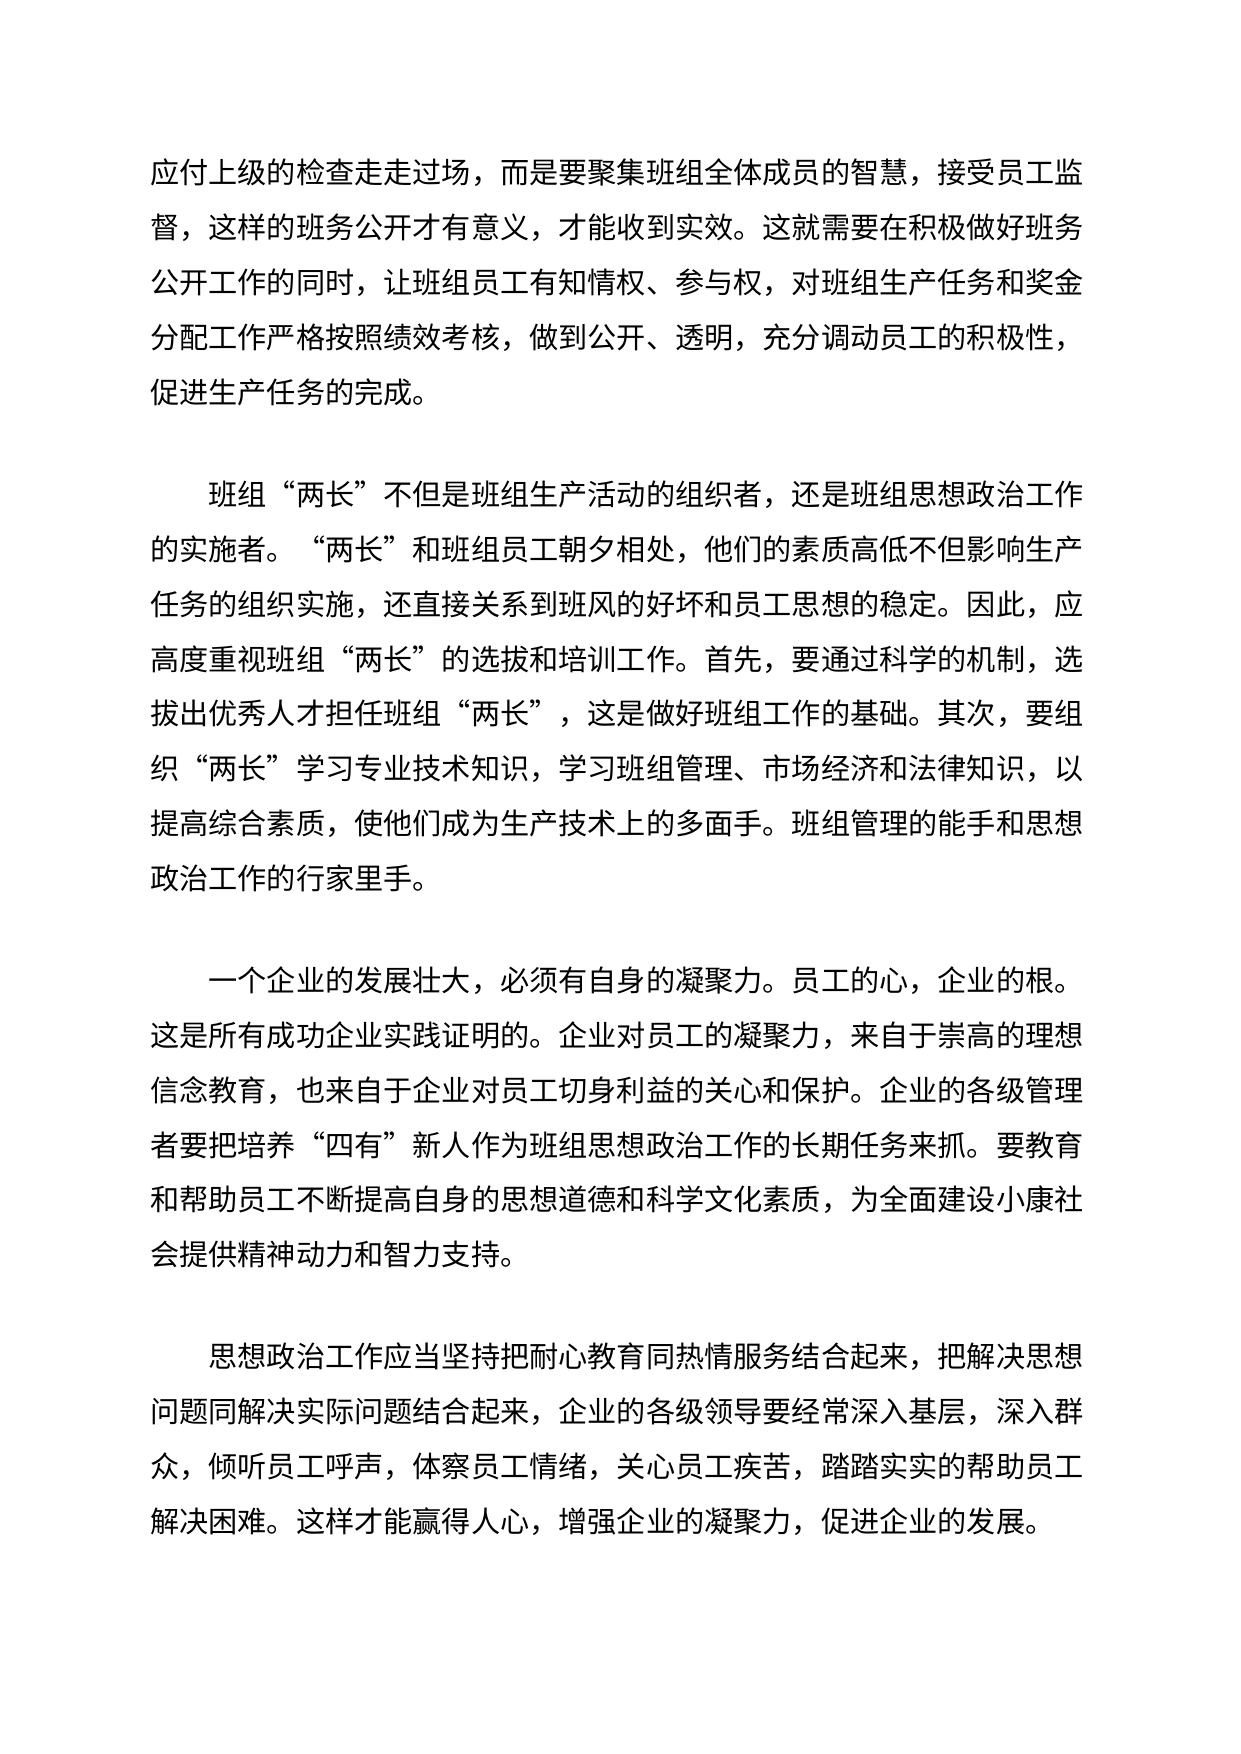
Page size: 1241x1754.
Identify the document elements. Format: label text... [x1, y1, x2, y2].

text 班组“两长”不但是班组生产活动的组织者，还是班组思想政治工作的实施者。“两长”和班组员工朝夕相处，他们的素质高低不但影响生产任务的组织实施，还直接关系到班风的好坏和员工思想的稳定。因此，应高度重视班组“两长”的选拔和培训工作。首先，要通过科学的机制，选拔出优秀人才担任班组“两长”，这是做好班组工作的基础。其次，要组织“两长”学习专业技术知识，学习班组管理、市场经济和法律知识，以提高综合素质，使他们成为生产技术上的多面手。班组管理的能手和思想政治工作的行家里手。 [150, 471, 1090, 898]
text 一个企业的发展壮大，必须有自身的凝聚力。员工的心，企业的根。这是所有成功企业实践证明的。企业对员工的凝聚力，来自于崇高的理想信念教育，也来自于企业对员工切身利益的关心和保护。企业的各级管理者要把培养“四有”新人作为班组思想政治工作的长期任务来抓。要教育和帮助员工不断提高自身的思想道德和科学文化素质，为全面建设小康社会提供精神动力和智力支持。 [150, 957, 1090, 1274]
text 思想政治工作应当坚持把耐心教育同热情服务结合起来，把解决思想问题同解决实际问题结合起来，企业的各级领导要经常深入基层，深入群众，倾听员工呼声，体察员工情绪，关心员工疾苦，踏踏实实的帮助员工解决困难。这样才能赢得人心，增强企业的凝聚力，促进企业的发展。 [150, 1334, 1090, 1541]
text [150, 150, 1090, 412]
